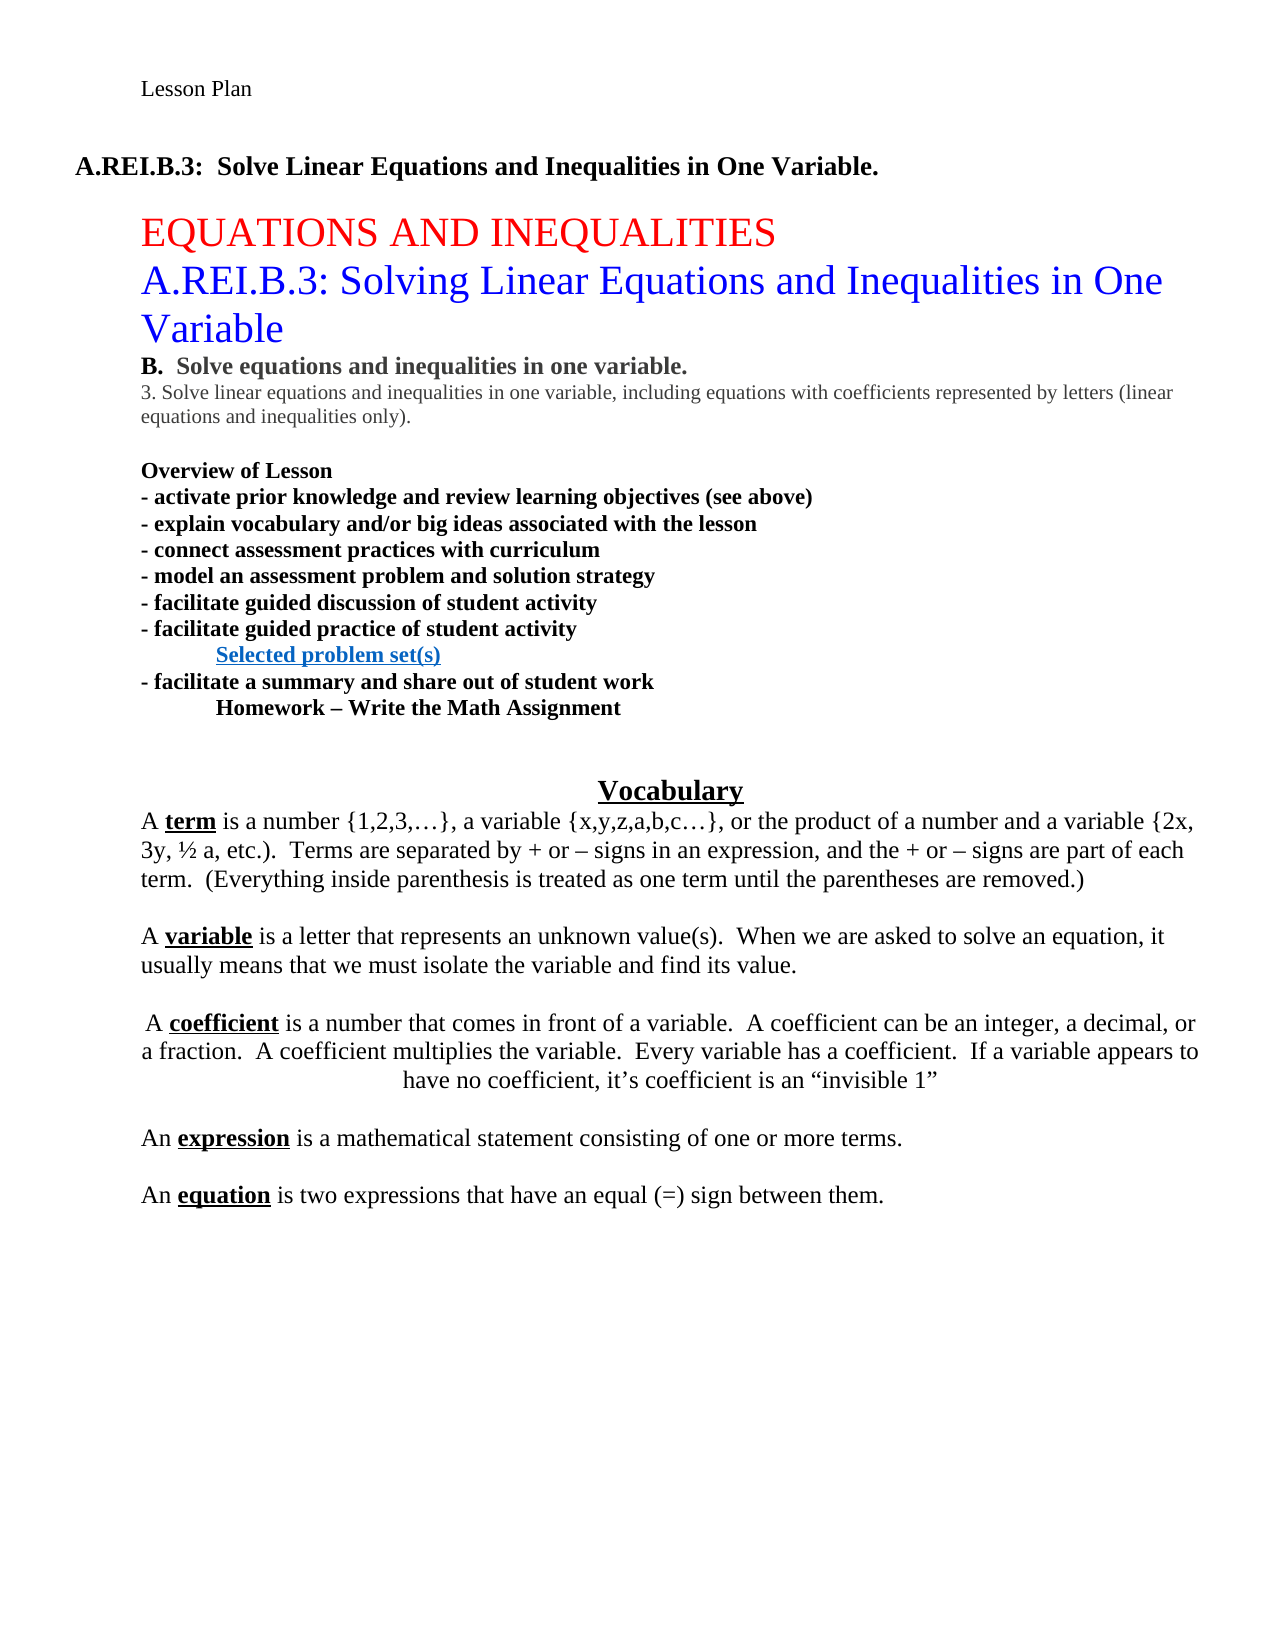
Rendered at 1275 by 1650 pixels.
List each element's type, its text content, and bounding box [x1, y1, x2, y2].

text B. Solve equations and inequalities in one variable. [141, 351, 1200, 380]
text A.REI.B.3: Solve Linear Equations and Inequalities in One Variable. [75, 150, 1200, 181]
text An expression is a mathematical statement consisting of one or more terms. [141, 1123, 1200, 1151]
text An equation is two expressions that have an equal (=) sign between them. [141, 1180, 1200, 1209]
text A term is a number {1,2,3,…}, a variable {x,y,z,a,b,c…}, or the product of a number and a variable {2x, 3y, ½ a, etc.). Terms are separated by + or – signs in an expression, and the + or – signs are part of each term. (Everything inside parenthesis is treated as one term until the parentheses are removed.) [141, 806, 1200, 893]
text Overview of Lesson [141, 457, 1200, 483]
text - connect assessment practices with curriculum [141, 536, 1200, 562]
text - explain vocabulary and/or big ideas associated with the lesson [141, 509, 1200, 536]
text A coefficient is a number that comes in front of a variable. A coefficient can be an integer, a decimal, or a fraction. A coefficient multiplies the variable. Every variable has a coefficient. If a variable appears to have no coefficient, it’s coefficient is an “invisible 1” [141, 1008, 1200, 1094]
text - activate prior knowledge and review learning objectives (see above) [141, 483, 1200, 509]
text A variable is a letter that represents an unknown value(s). When we are asked to solve an equation, it usually means that we must isolate the variable and find its value. [141, 921, 1200, 979]
text Selected problem set(s) [141, 641, 1200, 668]
text EQUATIONS AND INEQUALITIES [141, 207, 1200, 255]
text A.REI.B.3: Solving Linear Equations and Inequalities in One Variable [141, 255, 1200, 351]
text Vocabulary [141, 773, 1200, 806]
text Homework – Write the Math Assignment [141, 694, 1200, 720]
text - facilitate a summary and share out of student work [141, 668, 1200, 694]
text - facilitate guided discussion of student activity [141, 589, 1200, 615]
text - facilitate guided practice of student activity [141, 615, 1200, 641]
text 3. Solve linear equations and inequalities in one variable, including equations with coefficients represented by letters (linear equations and inequalities only). [141, 380, 1200, 428]
text - model an assessment problem and solution strategy [141, 562, 1200, 589]
